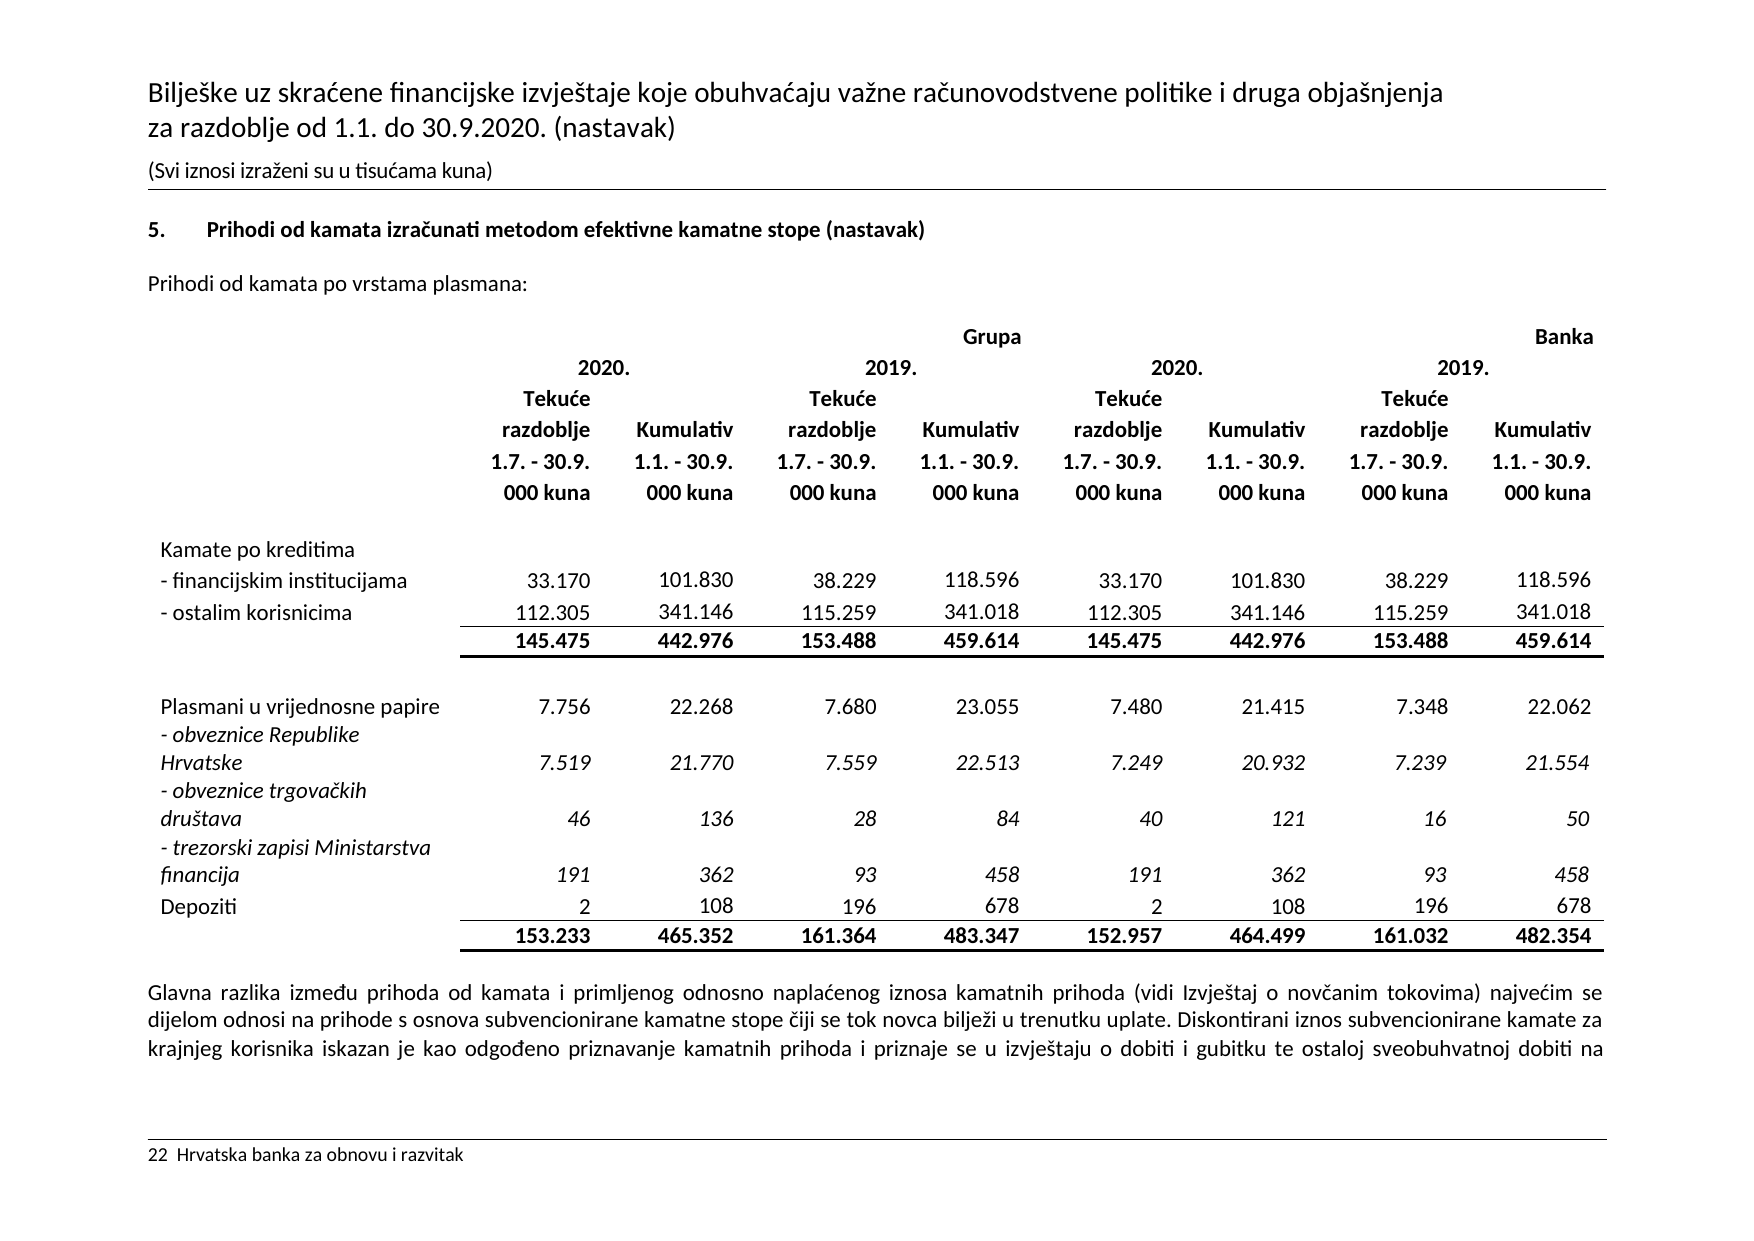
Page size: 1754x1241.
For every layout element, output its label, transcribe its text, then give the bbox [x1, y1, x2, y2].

text Prihodi od kamata po vrstama plasmana: [148, 269, 1606, 297]
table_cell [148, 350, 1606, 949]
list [148, 978, 1606, 1062]
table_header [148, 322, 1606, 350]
text 5. Prihodi od kamata izračunati metodom efektivne kamatne stope (nastavak) [148, 215, 1606, 243]
